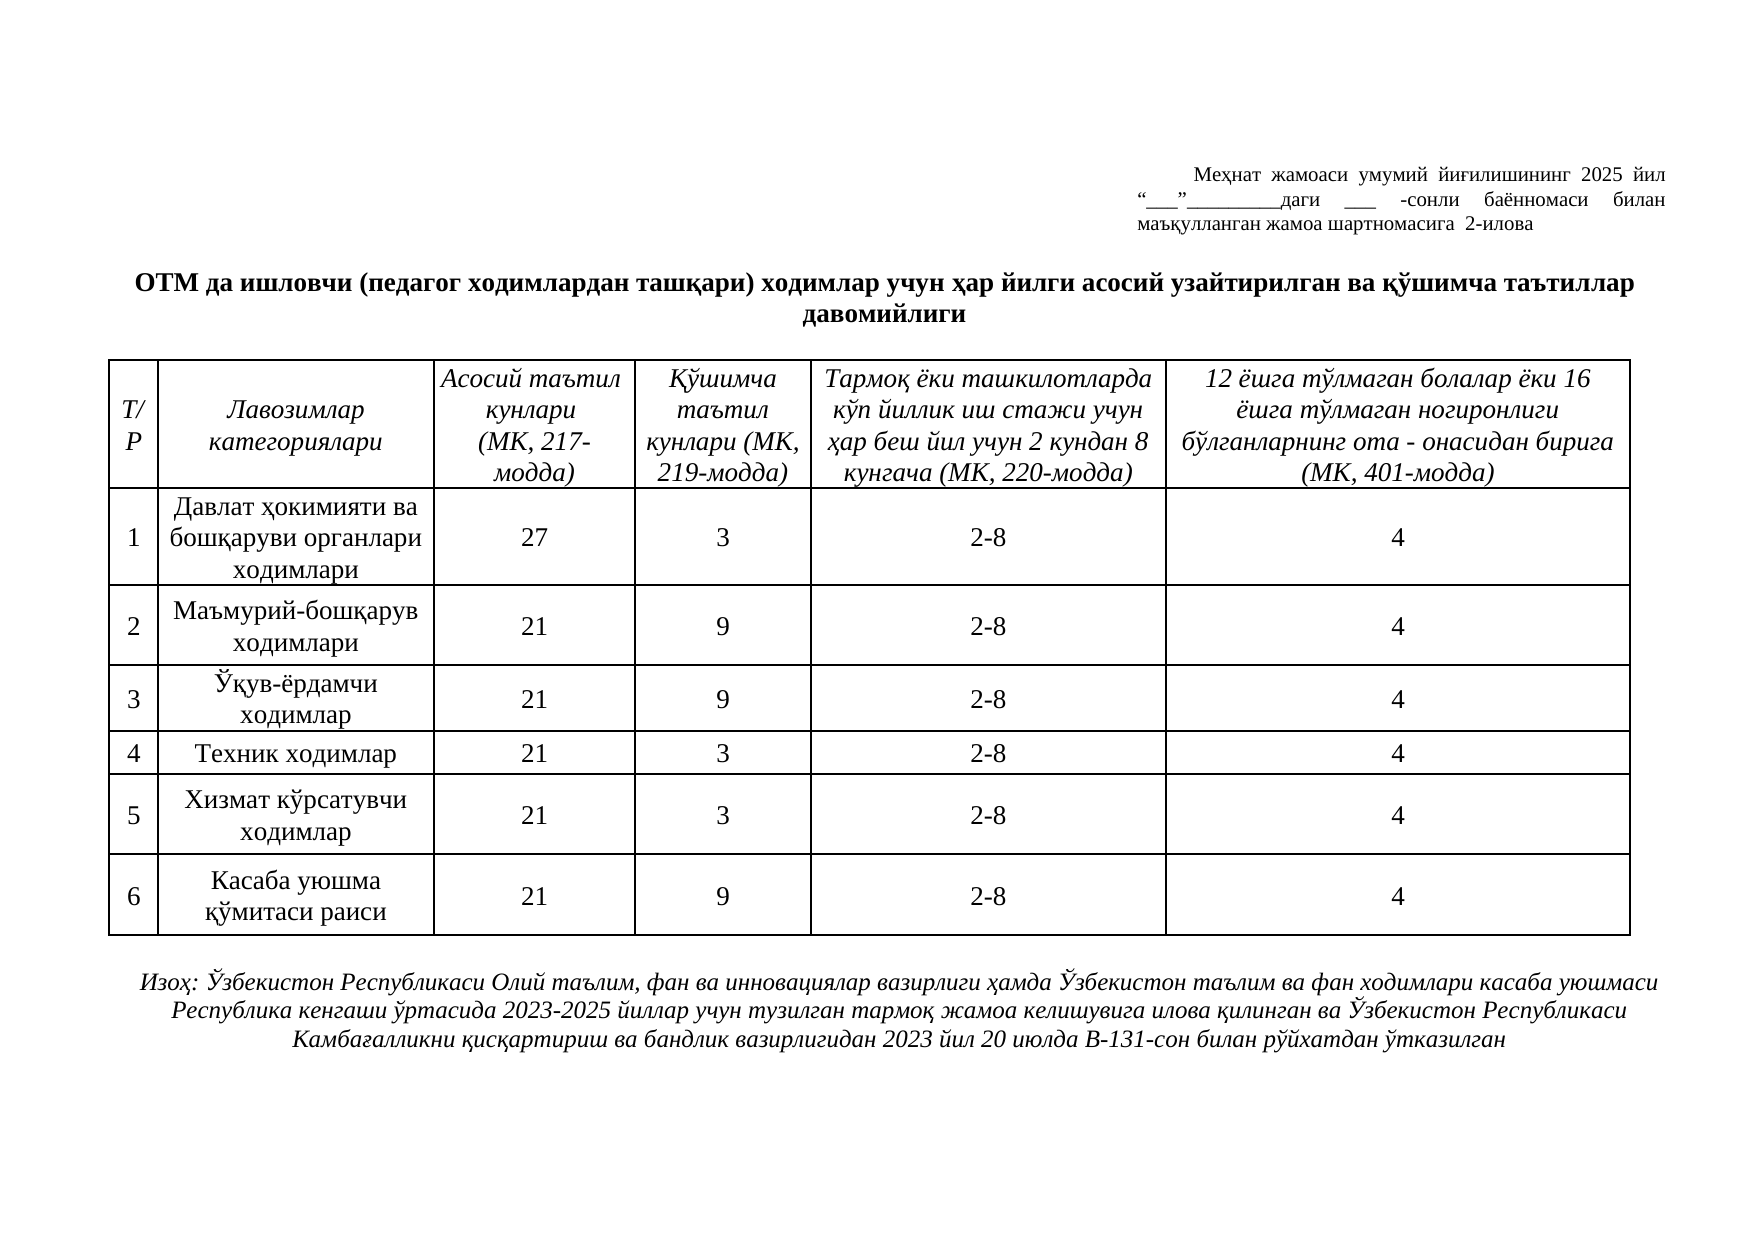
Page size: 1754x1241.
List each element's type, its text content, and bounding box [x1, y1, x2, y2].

table_cell 6 [110, 855, 157, 934]
table_header 12 ёшга тўлмаган болалар ёки 16 ёшга тўлмаган ногиронлиги бўлганларнинг ота - онасидан бирига (МК, 401-модда) [1167, 361, 1629, 487]
table_cell 2-8 [812, 666, 1165, 730]
table_cell 2-8 [812, 775, 1165, 853]
table_cell 3 [636, 489, 810, 584]
table_cell 4 [1167, 489, 1629, 584]
table_cell 4 [1167, 666, 1629, 730]
table_cell 2-8 [812, 732, 1165, 773]
table_cell 3 [110, 666, 157, 730]
table_cell 4 [1167, 775, 1629, 853]
table_cell 2-8 [812, 586, 1165, 664]
table_cell Хизмат кўрсатувчи ходимлар [159, 775, 433, 853]
table_cell 21 [435, 586, 634, 664]
table_cell Давлат ҳокимияти ва бошқаруви органлари ходимлари [159, 489, 433, 584]
table_cell Ўқув-ёрдамчи ходимлар [159, 666, 433, 730]
table_cell 4 [110, 732, 157, 773]
table_cell Техник ходимлар [159, 732, 433, 773]
table_cell 1 [110, 489, 157, 584]
table_cell 4 [1167, 855, 1629, 934]
table_cell 4 [1167, 586, 1629, 664]
table_cell 2-8 [812, 489, 1165, 584]
text Изоҳ: Ўзбекистон Республикаси Олий таълим, фан ва инновациялар вазирлиги ҳамда Ўзбекистон таълим ва фан ходимлари касаба уюшмаси Республика кенгаши ўртасида 2023-2025 йиллар учун тузилган тармоқ жамоа келишувига илова қилинган ва Ўзбекистон Республикаси Камбағалликни қисқартириш ва бандлик вазирлигидан 2023 йил 20 июлда В-131-сон билан рўйхатдан ўтказилган [133, 967, 1665, 1053]
table_cell Маъмурий-бошқарув ходимлари [159, 586, 433, 664]
table_cell 4 [1167, 732, 1629, 773]
table_cell 2 [110, 586, 157, 664]
table_cell Касаба уюшма қўмитаси раиси [159, 855, 433, 934]
table_cell 27 [435, 489, 634, 584]
table_header Т/Р [110, 361, 157, 487]
table_header Қўшимча таътил кунлари (МК, 219-модда) [636, 361, 810, 487]
table_header Тармоқ ёки ташкилотларда кўп йиллик иш стажи учун ҳар беш йил учун 2 кундан 8 кунгача (МК, 220-модда) [812, 361, 1165, 487]
text ОТМ да ишловчи (педагог ходимлардан ташқари) ходимлар учун ҳар йилги асосий узайтирилган ва қўшимча таътиллар давомийлиги [103, 266, 1665, 328]
table_cell 3 [636, 732, 810, 773]
table_cell 9 [636, 855, 810, 934]
table_cell 2-8 [812, 855, 1165, 934]
table_cell 21 [435, 732, 634, 773]
text Меҳнат жамоаси умумий йиғилишининг 2025 йил “___”_________даги ___ -сонли баённомаси билан маъқулланган жамоа шартномасига 2-илова [1137, 162, 1666, 234]
table_header Лавозимлар категориялари [159, 361, 433, 487]
table_header Асосий таътил кунлари (МК, 217-модда) [435, 361, 634, 487]
table_cell 5 [110, 775, 157, 853]
table_cell 21 [435, 855, 634, 934]
table_cell 9 [636, 586, 810, 664]
table_cell 21 [435, 666, 634, 730]
table_cell 3 [636, 775, 810, 853]
table_cell 21 [435, 775, 634, 853]
table_cell 9 [636, 666, 810, 730]
